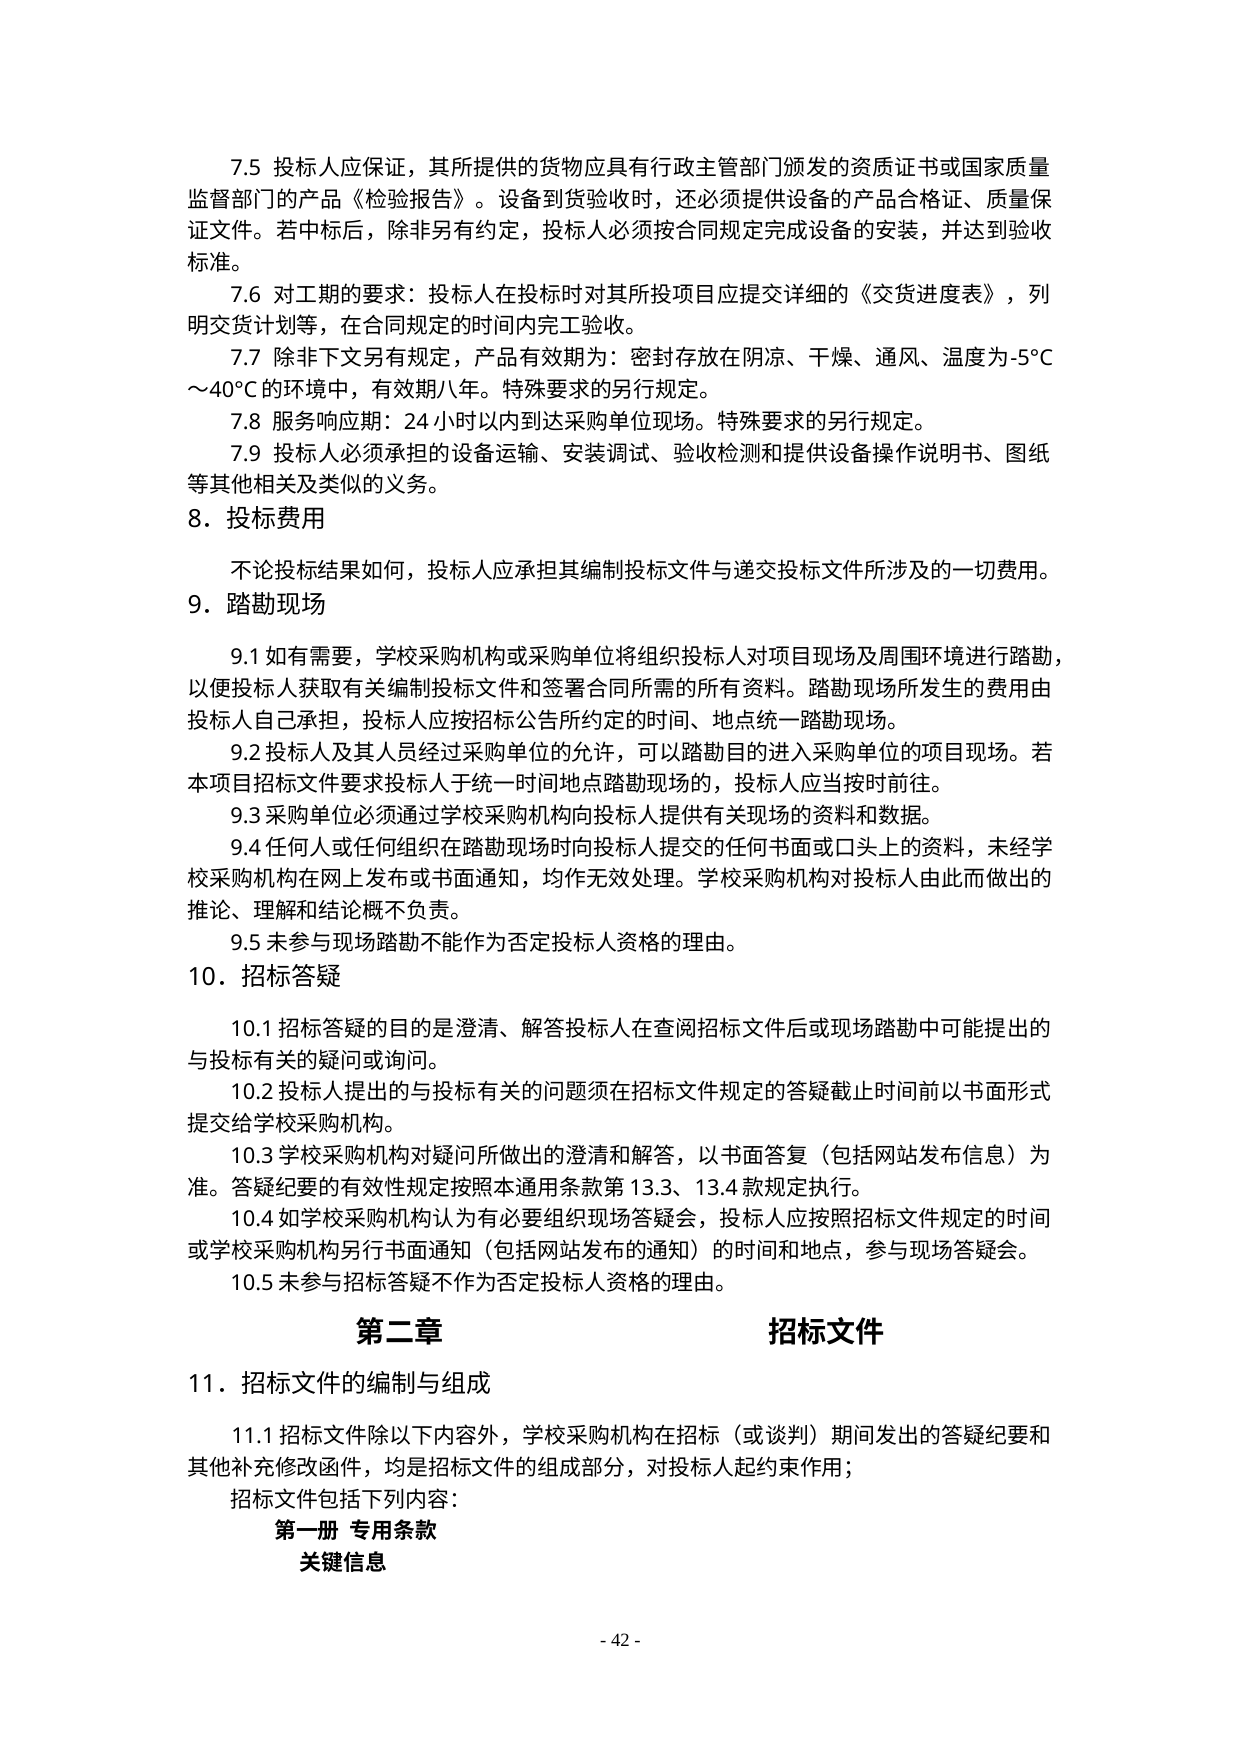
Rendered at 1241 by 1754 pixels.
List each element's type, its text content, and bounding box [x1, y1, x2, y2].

text 10.5未参与招标答疑不作为否定投标人资格的理由。 [187, 1265, 1053, 1297]
text 9.3采购单位必须通过学校采购机构向投标人提供有关现场的资料和数据。 [187, 798, 1053, 830]
text 10.2投标人提出的与投标有关的问题须在招标文件规定的答疑截止时间前以书面形式提交给学校采购机构。 [187, 1074, 1053, 1138]
text 7.5 投标人应保证，其所提供的货物应具有行政主管部门颁发的资质证书或国家质量监督部门的产品《检验报告》。设备到货验收时，还必须提供设备的产品合格证、质量保证文件。若中标后，除非另有约定，投标人必须按合同规定完成设备的安装，并达到验收标准。 [187, 150, 1053, 277]
text 7.9 投标人必须承担的设备运输、安装调试、验收检测和提供设备操作说明书、图纸等其他相关及类似的义务。 [187, 436, 1053, 499]
text 10.4如学校采购机构认为有必要组织现场答疑会，投标人应按照招标文件规定的时间或学校采购机构另行书面通知（包括网站发布的通知）的时间和地点，参与现场答疑会。 [187, 1201, 1053, 1265]
text 第一册 专用条款 [231, 1513, 1053, 1545]
text 11.1招标文件除以下内容外，学校采购机构在招标（或谈判）期间发出的答疑纪要和其他补充修改函件，均是招标文件的组成部分，对投标人起约束作用； [187, 1418, 1053, 1482]
text 招标文件包括下列内容： [187, 1482, 1053, 1513]
text 10.1招标答疑的目的是澄清、解答投标人在查阅招标文件后或现场踏勘中可能提出的与投标有关的疑问或询问。 [187, 1011, 1053, 1074]
text 9.2投标人及其人员经过采购单位的允许，可以踏勘目的进入采购单位的项目现场。若本项目招标文件要求投标人于统一时间地点踏勘现场的，投标人应当按时前往。 [187, 734, 1053, 798]
text 不论投标结果如何，投标人应承担其编制投标文件与递交投标文件所涉及的一切费用。 [187, 553, 1053, 585]
text 9.5 未参与现场踏勘不能作为否定投标人资格的理由。 [187, 925, 1053, 957]
text 10.3学校采购机构对疑问所做出的澄清和解答，以书面答复（包括网站发布信息）为准。答疑纪要的有效性规定按照本通用条款第13.3、13.4款规定执行。 [187, 1138, 1053, 1201]
text 关键信息 [299, 1545, 1053, 1577]
text 8．投标费用 [187, 499, 1053, 535]
text 7.7 除非下文另有规定，产品有效期为：密封存放在阴凉、干燥、通风、温度为-5°C～40°C的环境中，有效期八年。特殊要求的另行规定。 [187, 340, 1053, 404]
list 招标文件 [187, 1309, 1053, 1351]
text 9．踏勘现场 [187, 585, 1053, 621]
text 11．招标文件的编制与组成 [187, 1364, 1053, 1400]
text 10．招标答疑 [187, 957, 1053, 993]
text 9.1如有需要，学校采购机构或采购单位将组织投标人对项目现场及周围环境进行踏勘，以便投标人获取有关编制投标文件和签署合同所需的所有资料。踏勘现场所发生的费用由投标人自己承担，投标人应按招标公告所约定的时间、地点统一踏勘现场。 [187, 639, 1053, 734]
text 7.8 服务响应期：24小时以内到达采购单位现场。特殊要求的另行规定。 [187, 404, 1053, 436]
text 9.4任何人或任何组织在踏勘现场时向投标人提交的任何书面或口头上的资料，未经学校采购机构在网上发布或书面通知，均作无效处理。学校采购机构对投标人由此而做出的推论、理解和结论概不负责。 [187, 830, 1053, 925]
text 7.6 对工期的要求：投标人在投标时对其所投项目应提交详细的《交货进度表》，列明交货计划等，在合同规定的时间内完工验收。 [187, 277, 1053, 340]
